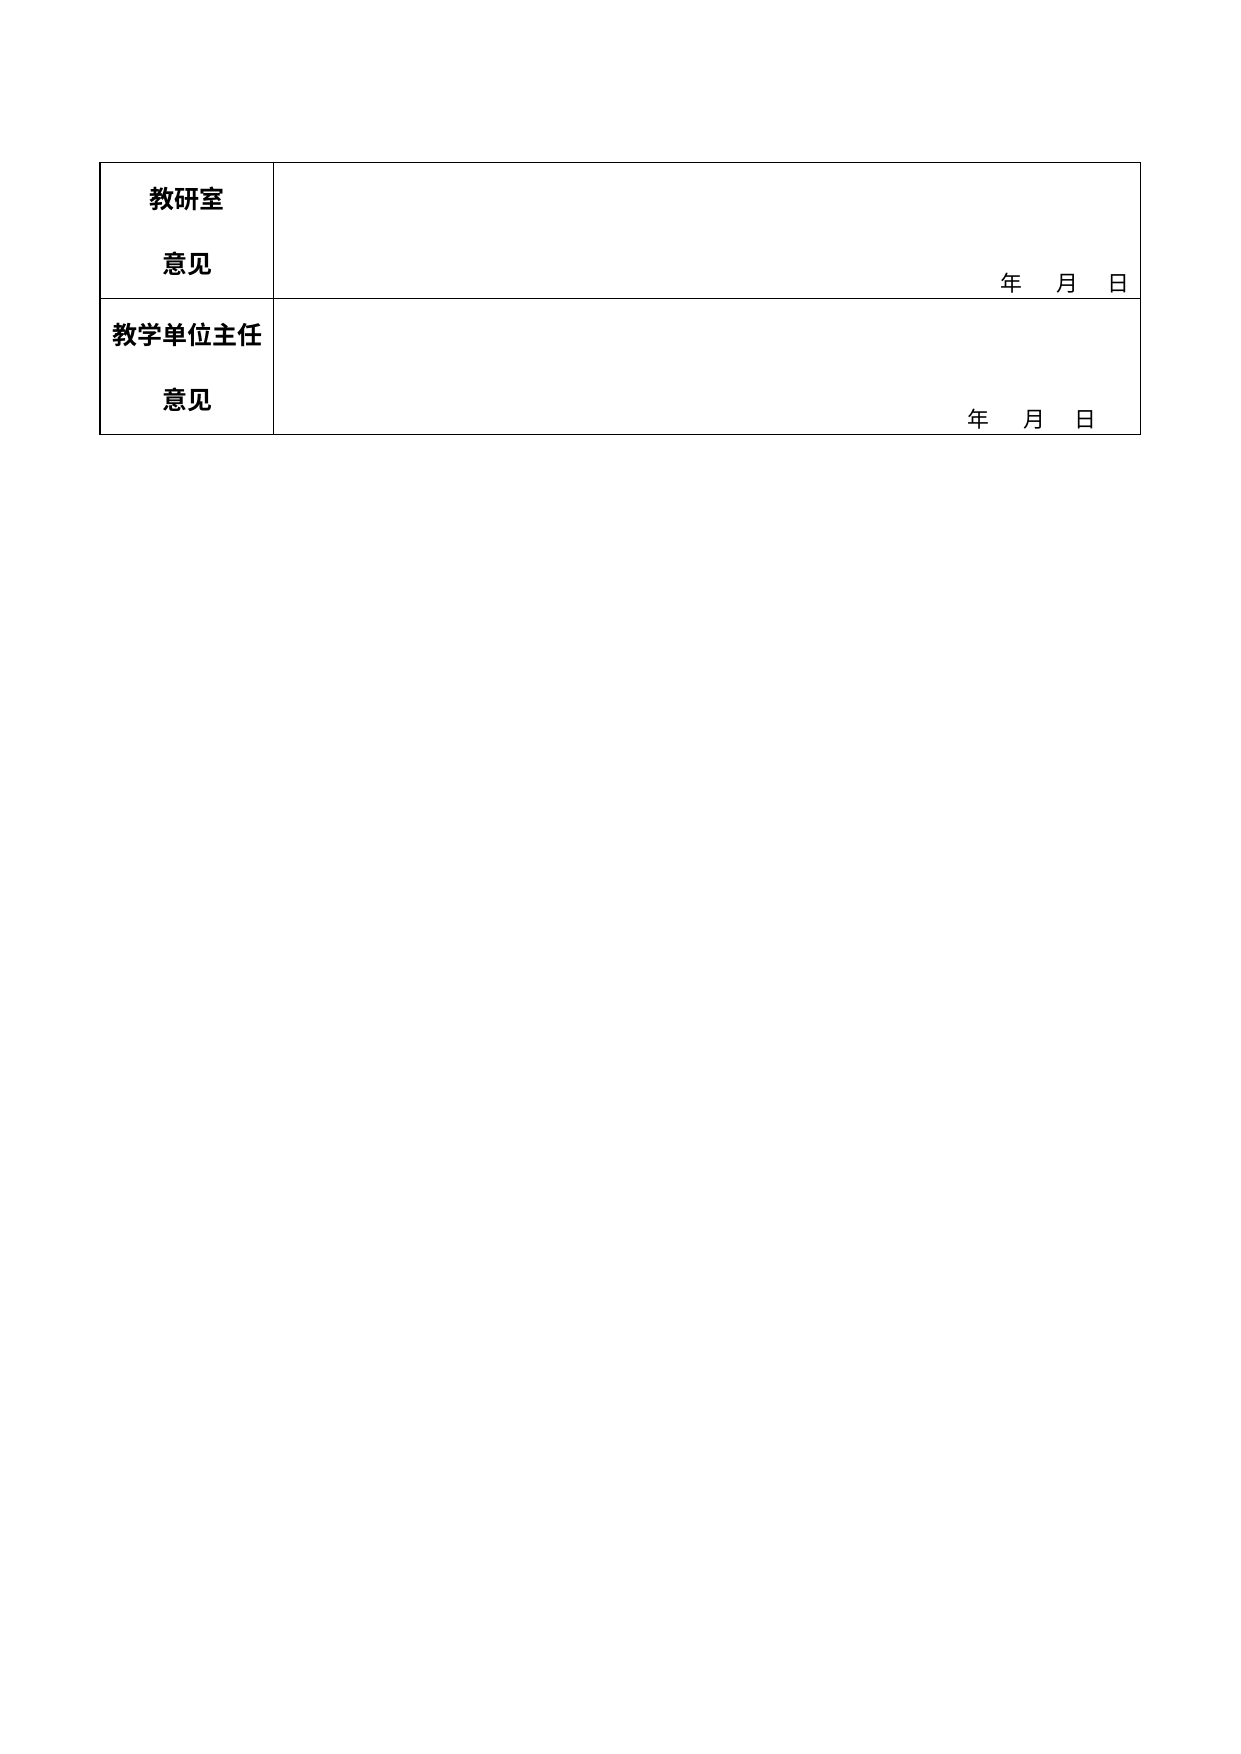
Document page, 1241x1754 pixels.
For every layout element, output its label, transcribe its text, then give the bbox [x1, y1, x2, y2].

table_cell 年 月 日 [274, 299, 1140, 434]
table_cell 年 月 日 [274, 163, 1140, 298]
table_cell 教研室 意见 [101, 163, 273, 298]
table_cell 教学单位主任意见 [101, 299, 273, 434]
